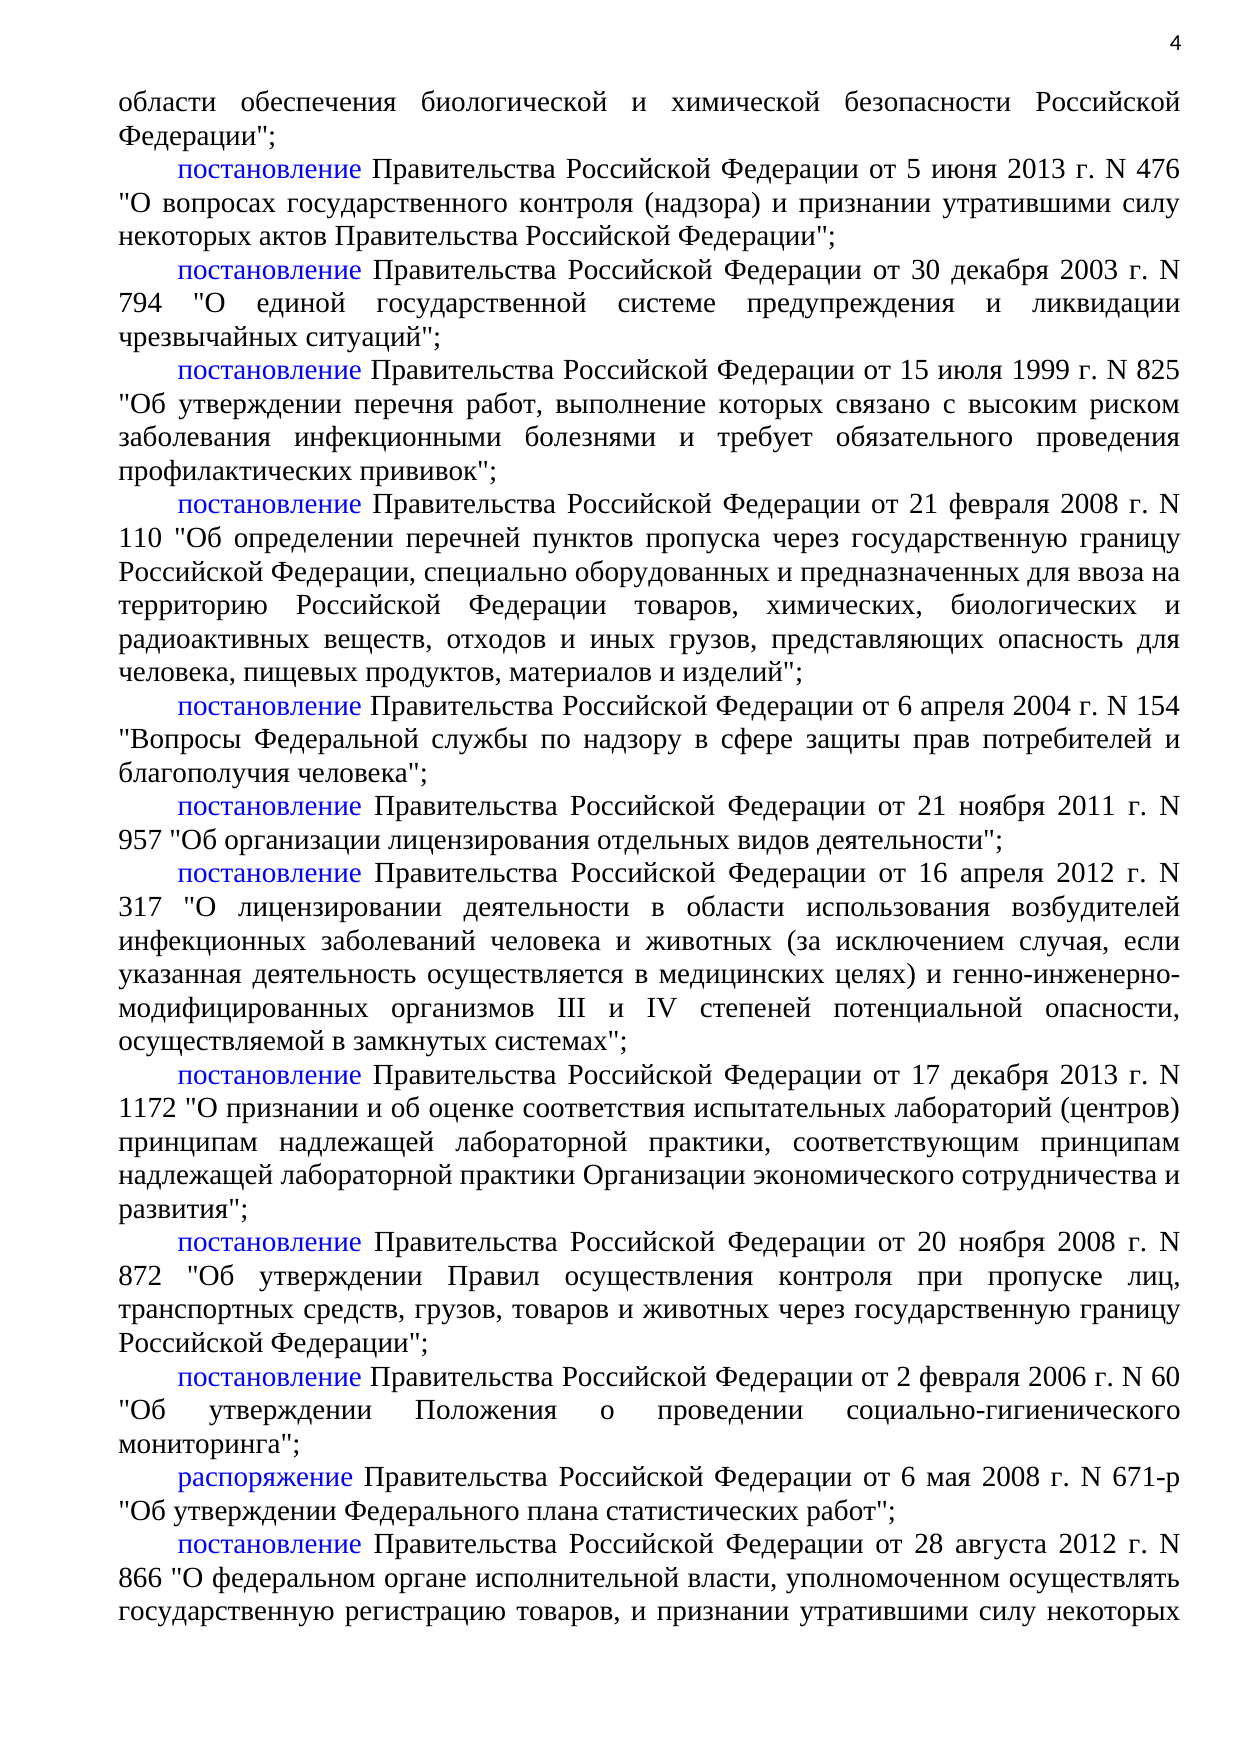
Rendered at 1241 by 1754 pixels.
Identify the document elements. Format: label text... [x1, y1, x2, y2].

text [118, 84, 1181, 151]
text постановление Правительства Российской Федерации от 20 ноября 2008 г. N 872 "Об утверждении Правил осуществления контроля при пропуске лиц, транспортных средств, грузов, товаров и животных через государственную границу Российской Федерации"; [118, 1224, 1181, 1359]
text постановление Правительства Российской Федерации от 2 февраля 2006 г. N 60 "Об утверждении Положения о проведении социально-гигиенического мониторинга"; [118, 1359, 1181, 1459]
text постановление Правительства Российской Федерации от 15 июля 1999 г. N 825 "Об утверждении перечня работ, выполнение которых связано с высоким риском заболевания инфекционными болезнями и требует обязательного проведения профилактических прививок"; [118, 352, 1181, 487]
text постановление Правительства Российской Федерации от 16 апреля 2012 г. N 317 "О лицензировании деятельности в области использования возбудителей инфекционных заболеваний человека и животных (за исключением случая, если указанная деятельность осуществляется в медицинских целях) и генно-инженерно-модифицированных организмов III и IV степеней потенциальной опасности, осуществляемой в замкнутых системах"; [118, 856, 1181, 1057]
text постановление Правительства Российской Федерации от 21 ноября 2011 г. N 957 "Об организации лицензирования отдельных видов деятельности"; [118, 788, 1181, 856]
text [118, 1526, 1181, 1627]
text постановление Правительства Российской Федерации от 6 апреля 2004 г. N 154 "Вопросы Федеральной службы по надзору в сфере защиты прав потребителей и благополучия человека"; [118, 688, 1181, 788]
text постановление Правительства Российской Федерации от 30 декабря 2003 г. N 794 "О единой государственной системе предупреждения и ликвидации чрезвычайных ситуаций"; [118, 252, 1181, 352]
text постановление Правительства Российской Федерации от 17 декабря 2013 г. N 1172 "О признании и об оценке соответствия испытательных лабораторий (центров) принципам надлежащей лабораторной практики, соответствующим принципам надлежащей лабораторной практики Организации экономического сотрудничества и развития"; [118, 1057, 1181, 1224]
text распоряжение Правительства Российской Федерации от 6 мая 2008 г. N 671-р "Об утверждении Федерального плана статистических работ"; [118, 1459, 1181, 1526]
text постановление Правительства Российской Федерации от 5 июня 2013 г. N 476 "О вопросах государственного контроля (надзора) и признании утратившими силу некоторых актов Правительства Российской Федерации"; [118, 151, 1181, 252]
text постановление Правительства Российской Федерации от 21 февраля 2008 г. N 110 "Об определении перечней пунктов пропуска через государственную границу Российской Федерации, специально оборудованных и предназначенных для ввоза на территорию Российской Федерации товаров, химических, биологических и радиоактивных веществ, отходов и иных грузов, представляющих опасность для человека, пищевых продуктов, материалов и изделий"; [118, 487, 1181, 688]
